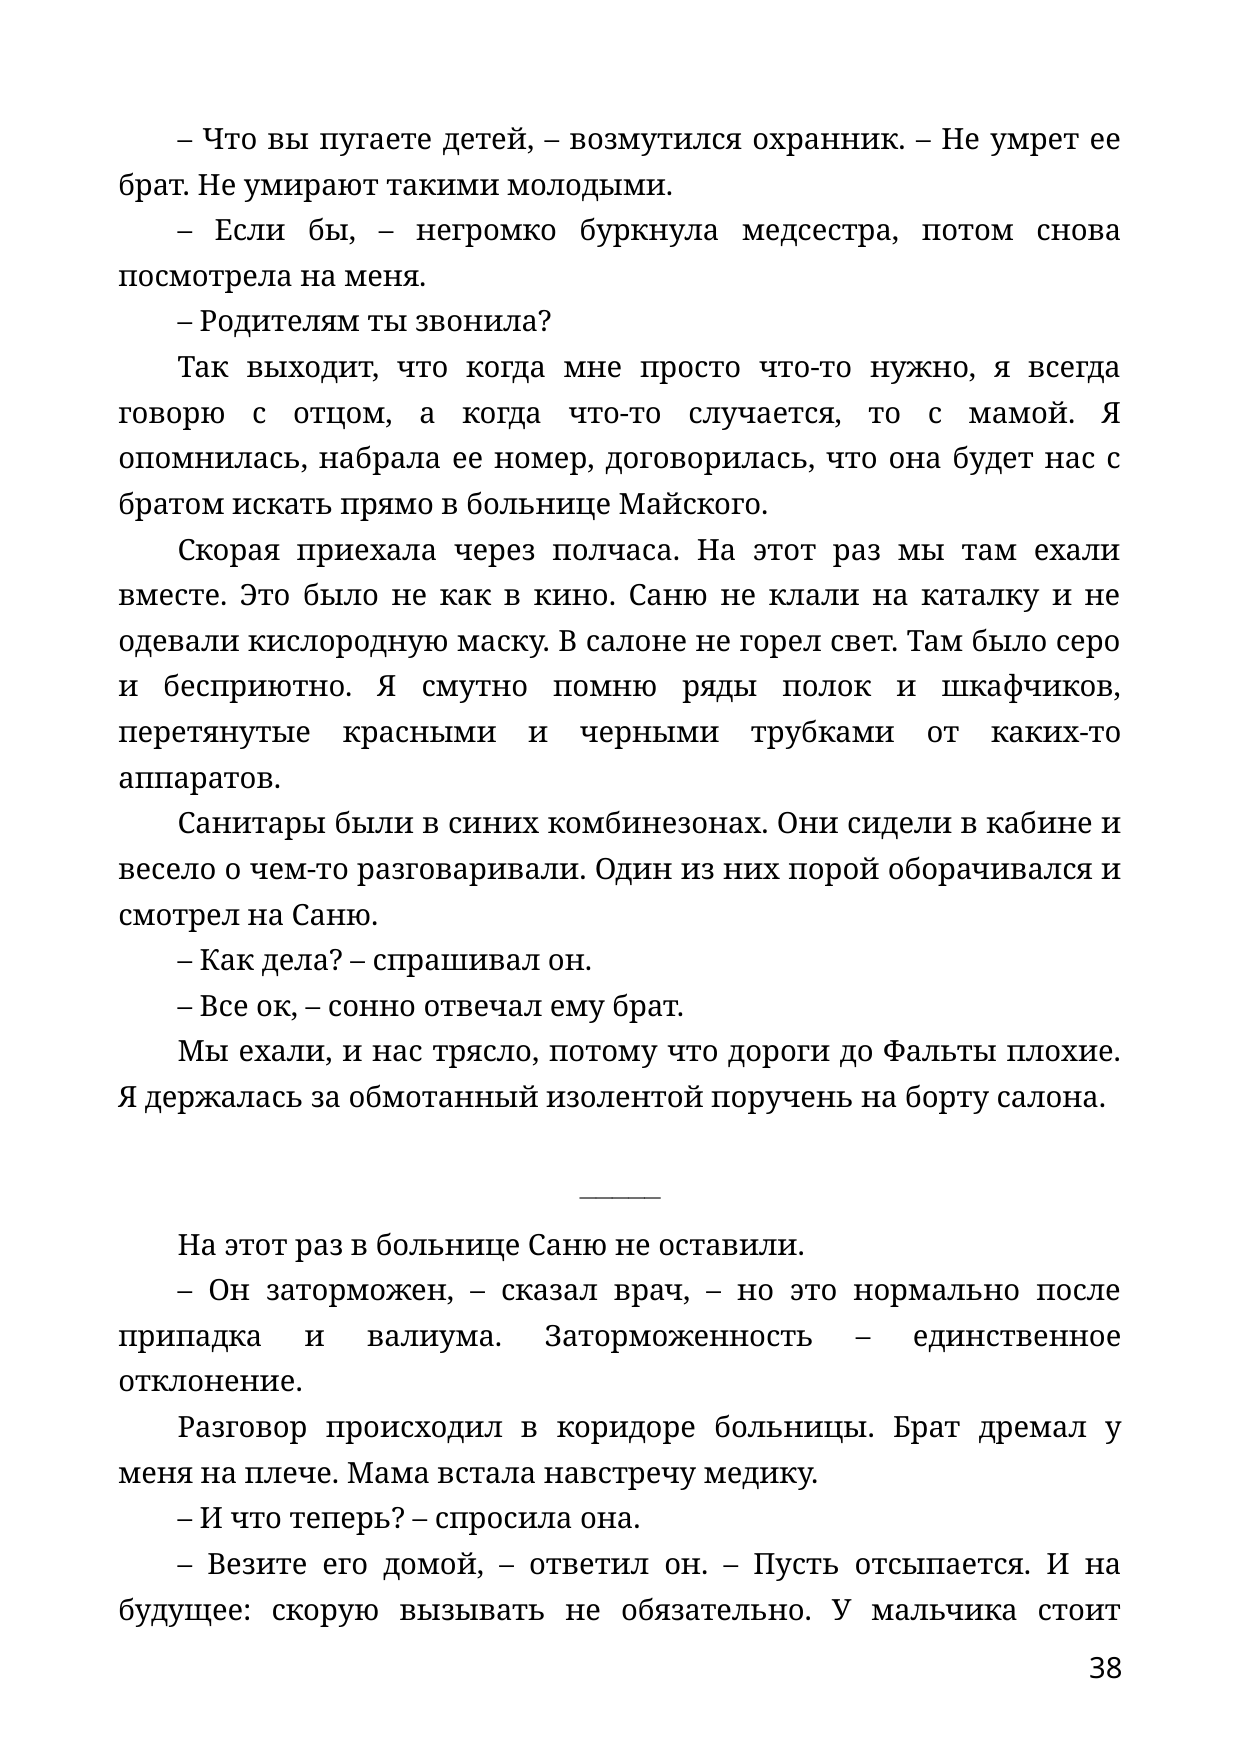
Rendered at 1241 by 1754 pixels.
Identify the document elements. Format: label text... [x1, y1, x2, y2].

text Мы ехали, и нас трясло, потому что дороги до Фальты плохие. Я держалась за обмотанный изолентой поручень на борту салона. [118, 1031, 1122, 1116]
text – Он заторможен, – сказал врач, – но это нормально после припадка и валиума. Заторможенность – единственное отклонение. [118, 1269, 1122, 1400]
text – И что теперь? – спросила она. [118, 1497, 1122, 1537]
text – Как дела? – спрашивал он. [118, 939, 1122, 979]
text Разговор происходил в коридоре больницы. Брат дремал у меня на плече. Мама встала навстречу медику. [118, 1406, 1122, 1492]
text – Если бы, – негромко буркнула медсестра, потом снова посмотрела на меня. [118, 209, 1122, 295]
text – Родителям ты звонила? [118, 301, 1122, 340]
text – Что вы пугаете детей, – возмутился охранник. – Не умрет ее брат. Не умирают такими молодыми. [118, 118, 1122, 203]
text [118, 1543, 1122, 1628]
text На этот раз в больнице Саню не оставили. [118, 1224, 1122, 1263]
text _____ [118, 1167, 1122, 1201]
text Санитары были в синих комбинезонах. Они сидели в кабине и весело о чем-то разговаривали. Один из них порой оборачивался и смотрел на Саню. [118, 802, 1122, 933]
text – Все ок, – сонно отвечал ему брат. [118, 985, 1122, 1025]
text Скорая приехала через полчаса. На этот раз мы там ехали вместе. Это было не как в кино. Саню не клали на каталку и не одевали кислородную маску. В салоне не горел свет. Там было серо и бесприютно. Я смутно помню ряды полок и шкафчиков, перетянутые красными и черными трубками от каких-то аппаратов. [118, 529, 1122, 797]
text Так выходит, что когда мне просто что-то нужно, я всегда говорю с отцом, а когда что-то случается, то с мамой. Я опомнилась, набрала ее номер, договорилась, что она будет нас с братом искать прямо в больнице Майского. [118, 346, 1122, 523]
